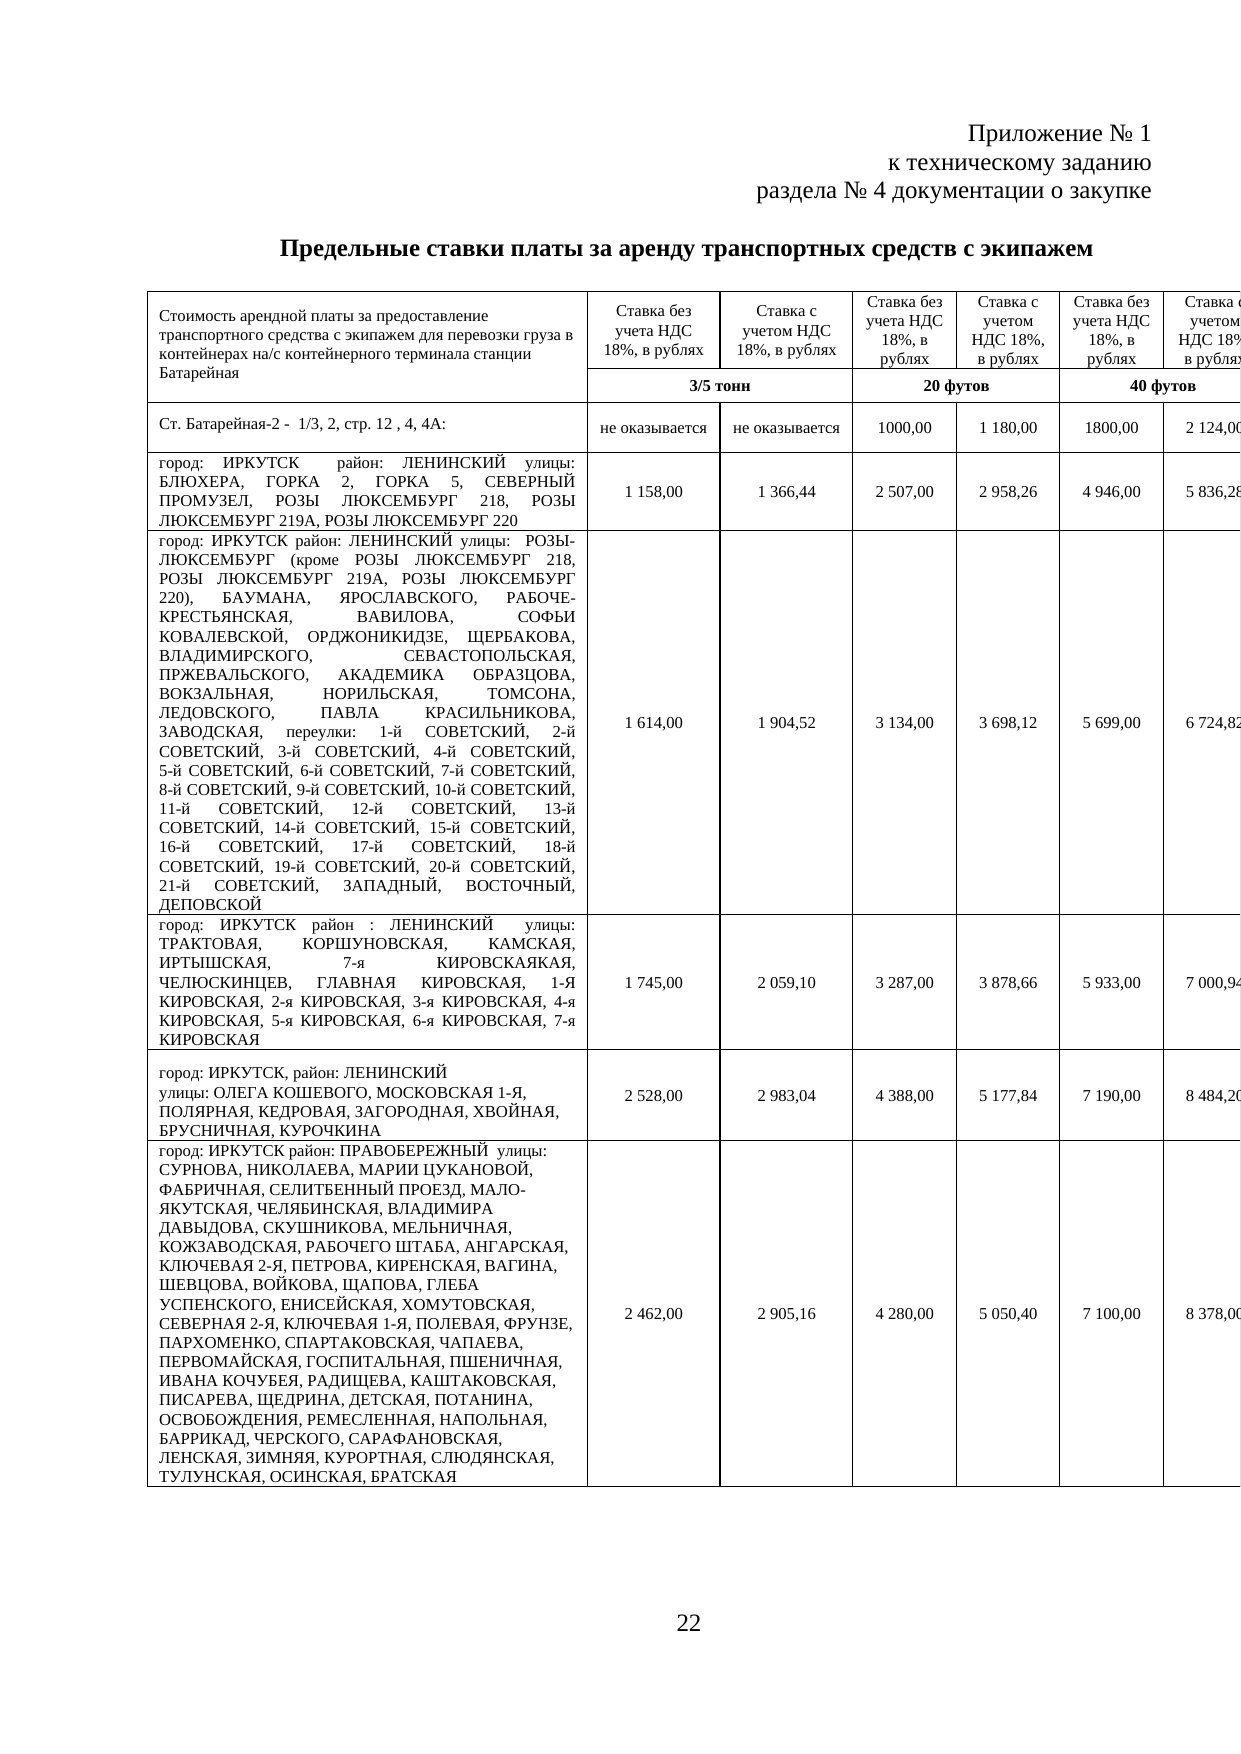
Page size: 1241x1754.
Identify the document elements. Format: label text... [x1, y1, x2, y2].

table_cell 3 698,12 [957, 531, 1059, 914]
table_cell 2 905,16 [721, 1141, 852, 1486]
table_cell город: ИРКУТСК район: ЛЕНИНСКИЙ улицы: РОЗЫ-ЛЮКСЕМБУРГ (кроме РОЗЫ ЛЮКСЕМБУРГ 218, РОЗЫ ЛЮКСЕМБУРГ 219А, РОЗЫ ЛЮКСЕМБУРГ 220), БАУМАНА, ЯРОСЛАВСКОГО, РАБОЧЕ-КРЕСТЬЯНСКАЯ, ВАВИЛОВА, СОФЬИ КОВАЛЕВСКОЙ, ОРДЖОНИКИДЗЕ, ЩЕРБАКОВА, ВЛАДИМИРСКОГО, СЕВАСТОПОЛЬСКАЯ, ПРЖЕВАЛЬСКОГО, АКАДЕМИКА ОБРАЗЦОВА, ВОКЗАЛЬНАЯ, НОРИЛЬСКАЯ, ТОМСОНА, ЛЕДОВСКОГО, ПАВЛА КРАСИЛЬНИКОВА, ЗАВОДСКАЯ, переулки: 1-й СОВЕТСКИЙ, 2-й СОВЕТСКИЙ, 3-й СОВЕТСКИЙ, 4-й СОВЕТСКИЙ, 5-й СОВЕТСКИЙ, 6-й СОВЕТСКИЙ, 7-й СОВЕТСКИЙ, 8-й СОВЕТСКИЙ, 9-й СОВЕТСКИЙ, 10-й СОВЕТСКИЙ, 11-й СОВЕТСКИЙ, 12-й СОВЕТСКИЙ, 13-й СОВЕТСКИЙ, 14-й СОВЕТСКИЙ, 15-й СОВЕТСКИЙ, 16-й СОВЕТСКИЙ, 17-й СОВЕТСКИЙ, 18-й СОВЕТСКИЙ, 19-й СОВЕТСКИЙ, 20-й СОВЕТСКИЙ, 21-й СОВЕТСКИЙ, ЗАПАДНЫЙ, ВОСТОЧНЫЙ, ДЕПОВСКОЙ [148, 531, 587, 914]
table_cell 5 933,00 [1060, 915, 1163, 1049]
table_cell 5 836,28 [1164, 453, 1240, 529]
table_cell 2 124,00 [1164, 403, 1240, 452]
table_cell 1 904,52 [721, 531, 852, 914]
table_header Стоимость арендной платы за предоставление транспортного средства с экипажем для перевозки груза в контейнерах на/с контейнерного терминала станции Батарейная [148, 292, 587, 402]
table_header Ставка с учетом НДС 18%, в рублях [1164, 292, 1240, 368]
text Приложение № 1 [694, 118, 1152, 147]
table_cell 4 280,00 [853, 1141, 956, 1486]
table_cell 1 180,00 [957, 403, 1059, 452]
table_header Ставка с учетом НДС 18%, в рублях [957, 292, 1059, 368]
table_cell 3 134,00 [853, 531, 956, 914]
table_cell 2 983,04 [721, 1050, 852, 1140]
table_header Ставка с учетом НДС 18%, в рублях [721, 292, 852, 368]
table_cell 3/5 тонн [588, 369, 852, 402]
table_cell 7 100,00 [1060, 1141, 1163, 1486]
table_cell не оказывается [588, 403, 719, 452]
table_cell 20 футов [853, 369, 1059, 402]
table_cell 40 футов [1060, 369, 1240, 402]
table_cell 5 177,84 [957, 1050, 1059, 1140]
table_cell 7 000,94 [1164, 915, 1240, 1049]
table_cell 7 190,00 [1060, 1050, 1163, 1140]
table_cell 2 528,00 [588, 1050, 719, 1140]
table_cell 2 507,00 [853, 453, 956, 529]
table_header Ставка без учета НДС 18%, в рублях [853, 292, 956, 368]
table_cell город: ИРКУТСК район : ЛЕНИНСКИЙ улицы: ТРАКТОВАЯ, КОРШУНОВСКАЯ, КАМСКАЯ, ИРТЫШСКАЯ, 7-я КИРОВСКАЯКАЯ, ЧЕЛЮСКИНЦЕВ, ГЛАВНАЯ КИРОВСКАЯ, 1-Я КИРОВСКАЯ, 2-я КИРОВСКАЯ, 3-я КИРОВСКАЯ, 4-я КИРОВСКАЯ, 5-я КИРОВСКАЯ, 6-я КИРОВСКАЯ, 7-я КИРОВСКАЯ [148, 915, 587, 1049]
table_cell 1 158,00 [588, 453, 719, 529]
table_cell 8 378,00 [1164, 1141, 1240, 1486]
table_cell 1000,00 [853, 403, 956, 452]
table_cell 4 946,00 [1060, 453, 1163, 529]
table_cell город: ИРКУТСК район: ЛЕНИНСКИЙ улицы: БЛЮХЕРА, ГОРКА 2, ГОРКА 5, СЕВЕРНЫЙ ПРОМУЗЕЛ, РОЗЫ ЛЮКСЕМБУРГ 218, РОЗЫ ЛЮКСЕМБУРГ 219А, РОЗЫ ЛЮКСЕМБУРГ 220 [148, 453, 587, 529]
table_cell 1 614,00 [588, 531, 719, 914]
text к техническому заданию [694, 147, 1152, 176]
table_cell Ст. Батарейная-2 - 1/3, 2, стр. 12 , 4, 4А: [148, 403, 587, 452]
text раздела № 4 документации о закупке [694, 176, 1152, 204]
table_cell 1 745,00 [588, 915, 719, 1049]
table_cell 2 462,00 [588, 1141, 719, 1486]
table_cell 5 699,00 [1060, 531, 1163, 914]
table_cell город: ИРКУТСК, район: ЛЕНИНСКИЙ улицы: ОЛЕГА КОШЕВОГО, МОСКОВСКАЯ 1-Я, ПОЛЯРНАЯ, КЕДРОВАЯ, ЗАГОРОДНАЯ, ХВОЙНАЯ, БРУСНИЧНАЯ, КУРОЧКИНА [148, 1050, 587, 1140]
table_header Ставка без учета НДС 18%, в рублях [588, 292, 719, 368]
table_header Ставка без учета НДС 18%, в рублях [1060, 292, 1163, 368]
text Предельные ставки платы за аренду транспортных средств с экипажем [148, 233, 1152, 262]
table_cell 6 724,82 [1164, 531, 1240, 914]
table_cell 3 287,00 [853, 915, 956, 1049]
table_cell 2 059,10 [721, 915, 852, 1049]
table_cell 8 484,20 [1164, 1050, 1240, 1140]
table_cell 1800,00 [1060, 403, 1163, 452]
table_cell 3 878,66 [957, 915, 1059, 1049]
table_cell 1 366,44 [721, 453, 852, 529]
table_cell город: ИРКУТСК район: ПРАВОБЕРЕЖНЫЙ улицы: СУРНОВА, НИКОЛАЕВА, МАРИИ ЦУКАНОВОЙ, ФАБРИЧНАЯ, СЕЛИТБЕННЫЙ ПРОЕЗД, МАЛО-ЯКУТСКАЯ, ЧЕЛЯБИНСКАЯ, ВЛАДИМИРА ДАВЫДОВА, СКУШНИКОВА, МЕЛЬНИЧНАЯ, КОЖЗАВОДСКАЯ, РАБОЧЕГО ШТАБА, АНГАРСКАЯ, КЛЮЧЕВАЯ 2-Я, ПЕТРОВА, КИРЕНСКАЯ, ВАГИНА, ШЕВЦОВА, ВОЙКОВА, ЩАПОВА, ГЛЕБА УСПЕНСКОГО, ЕНИСЕЙСКАЯ, ХОМУТОВСКАЯ, СЕВЕРНАЯ 2-Я, КЛЮЧЕВАЯ 1-Я, ПОЛЕВАЯ, ФРУНЗЕ, ПАРХОМЕНКО, СПАРТАКОВСКАЯ, ЧАПАЕВА, ПЕРВОМАЙСКАЯ, ГОСПИТАЛЬНАЯ, ПШЕНИЧНАЯ, ИВАНА КОЧУБЕЯ, РАДИЩЕВА, КАШТАКОВСКАЯ, ПИСАРЕВА, ЩЕДРИНА, ДЕТСКАЯ, ПОТАНИНА, ОСВОБОЖДЕНИЯ, РЕМЕСЛЕННАЯ, НАПОЛЬНАЯ, БАРРИКАД, ЧЕРСКОГО, САРАФАНОВСКАЯ, ЛЕНСКАЯ, ЗИМНЯЯ, КУРОРТНАЯ, СЛЮДЯНСКАЯ, ТУЛУНСКАЯ, ОСИНСКАЯ, БРАТСКАЯ [148, 1141, 587, 1486]
table_cell не оказывается [721, 403, 852, 452]
table_cell 2 958,26 [957, 453, 1059, 529]
table_cell 5 050,40 [957, 1141, 1059, 1486]
table_cell 4 388,00 [853, 1050, 956, 1140]
